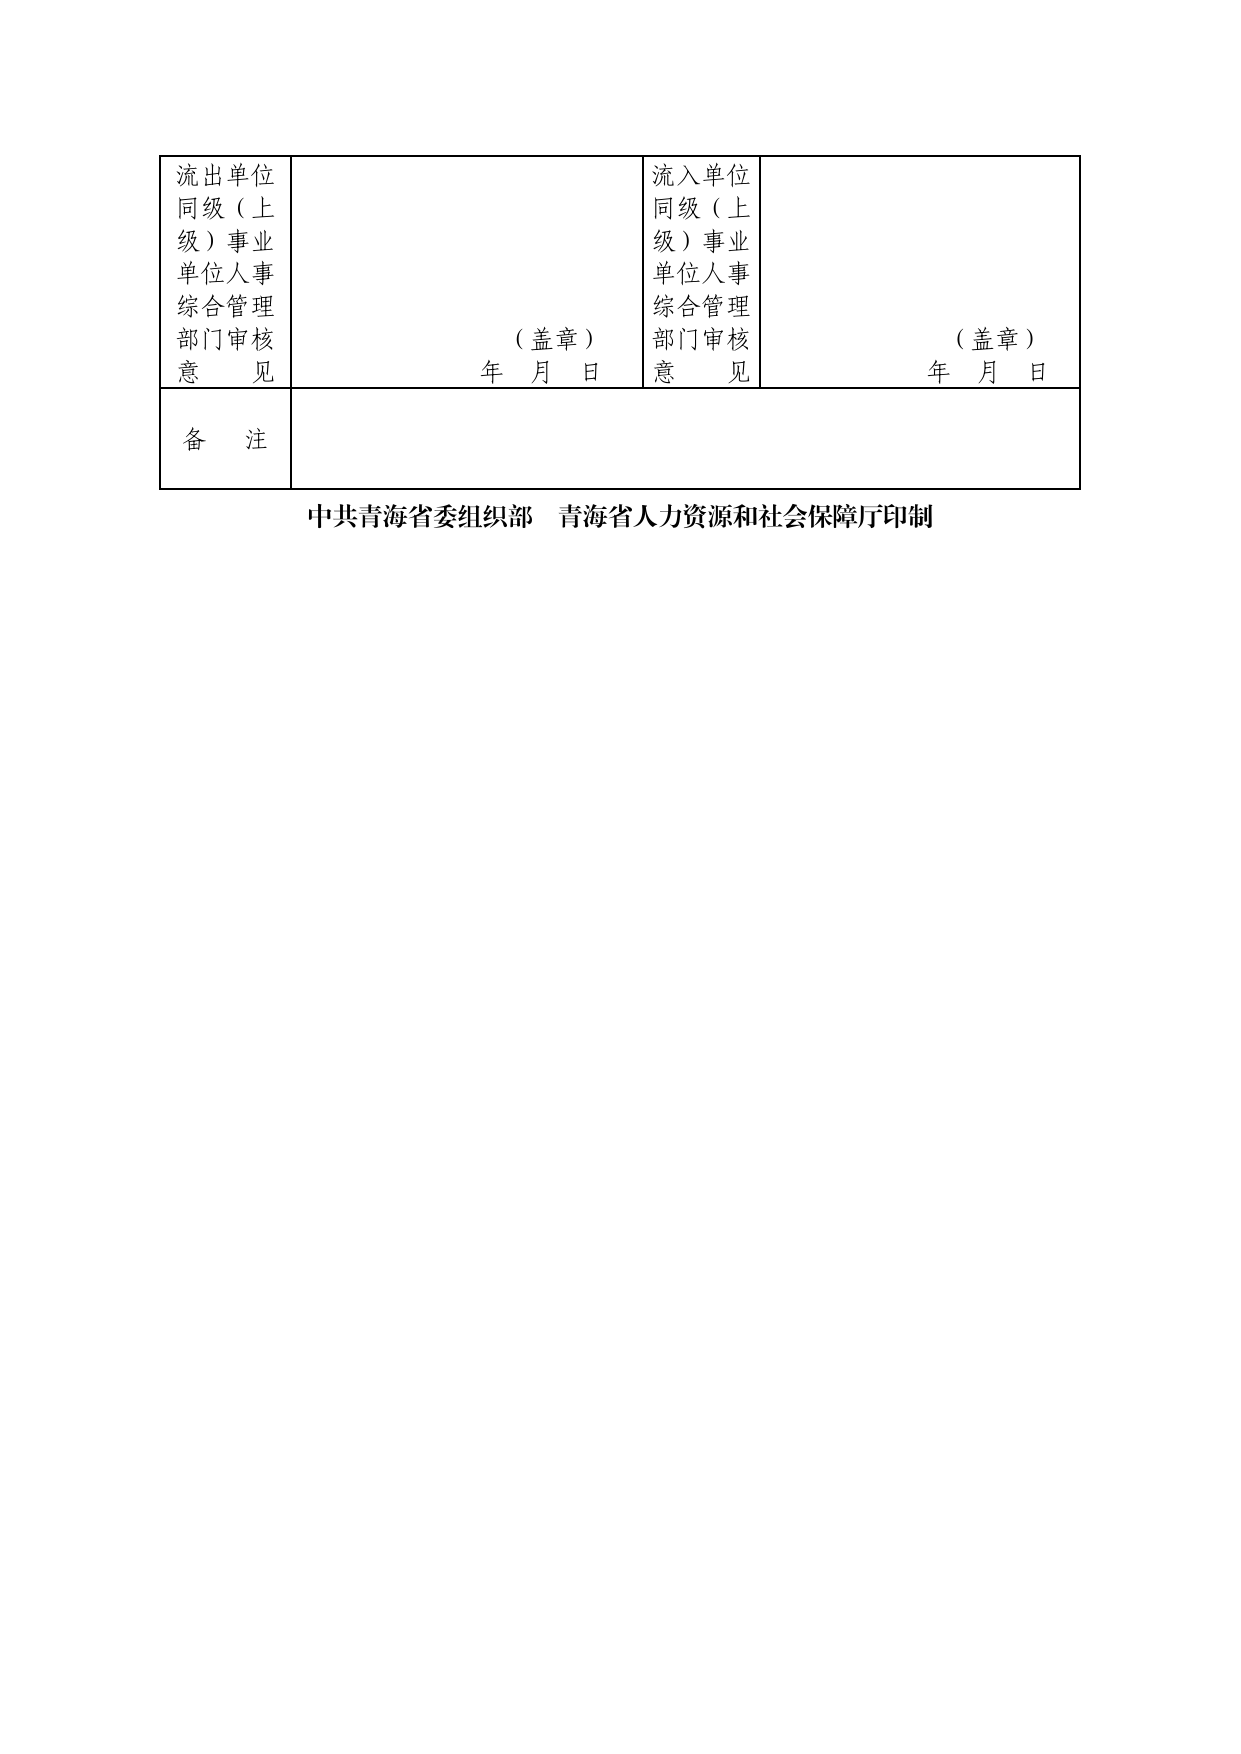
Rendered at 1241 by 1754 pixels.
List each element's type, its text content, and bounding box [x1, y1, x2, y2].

text 中共青海省委组织部 青海省人力资源和社会保障厅印制 [159, 502, 1081, 535]
table_cell 流出单位同级（上级）事业 单位人事综合管理部门审核意 见 [161, 157, 290, 387]
table_cell 流入单位同级（上级）事业 单位人事综合管理部门审核意 见 [644, 157, 759, 387]
table_cell （盖章） 年 月 日 [761, 157, 1079, 387]
table_cell （盖章） 年 月 日 [292, 157, 642, 387]
table_cell [292, 389, 1079, 487]
table_cell 备 注 [161, 389, 290, 487]
